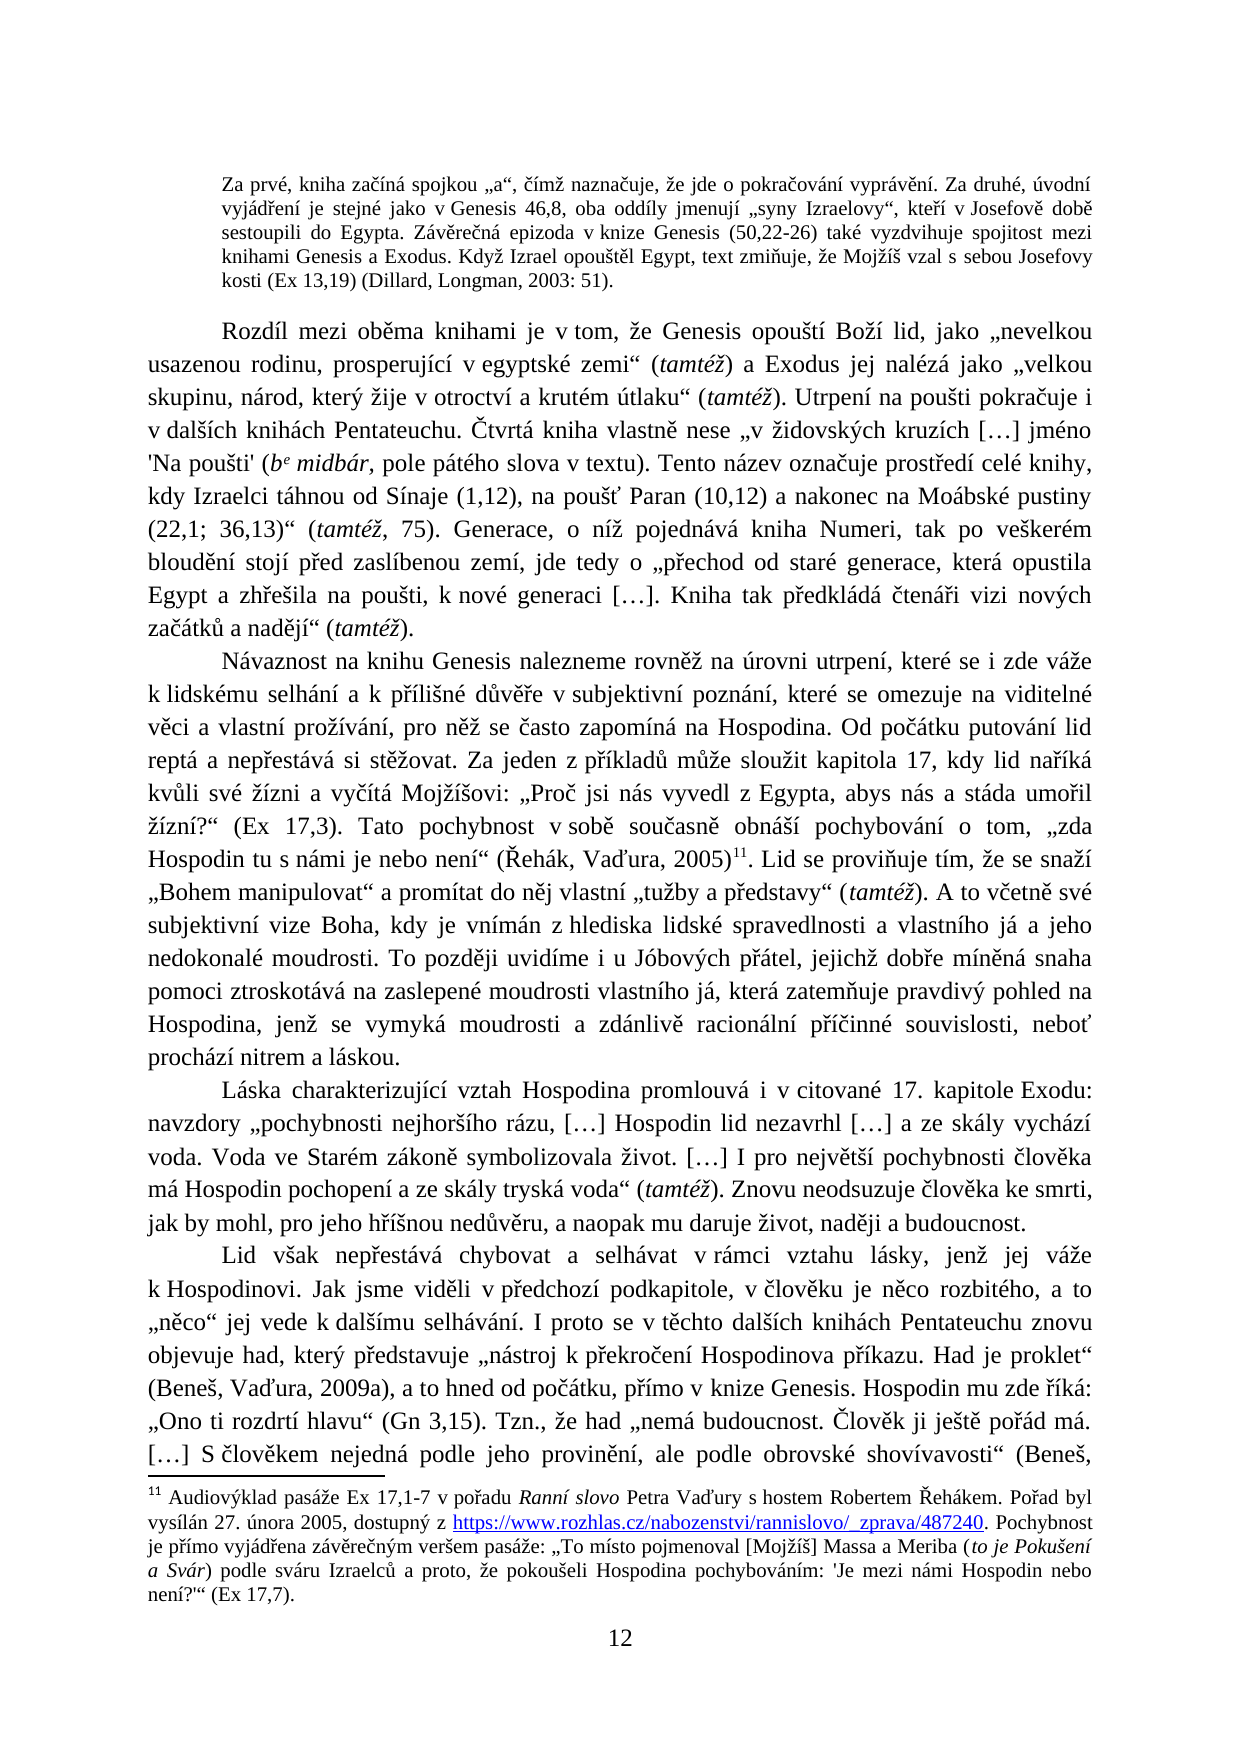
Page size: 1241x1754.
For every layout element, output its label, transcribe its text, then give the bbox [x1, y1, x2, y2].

text Láska charakterizující vztah Hospodina promlouvá i v citované 17. kapitole Exodu: navzdory „pochybnosti nejhoršího rázu, […] Hospodin lid nezavrhl […] a ze skály vychází voda. Voda ve Starém zákoně symbolizovala život. […] I pro největší pochybnosti člověka má Hospodin pochopení a ze skály tryská voda“ (tamtéž). Znovu neodsuzuje člověka ke smrti, jak by mohl, pro jeho hříšnou nedůvěru, a naopak mu daruje život, naději a budoucnost. [148, 1076, 1093, 1236]
text Návaznost na knihu Genesis nalezneme rovněž na úrovni utrpení, které se i zde váže k lidskému selhání a k přílišné důvěře v subjektivní poznání, které se omezuje na viditelné věci a vlastní prožívání, pro něž se často zapomíná na Hospodina. Od počátku putování lid reptá a nepřestává si stěžovat. Za jeden z příkladů může sloužit kapitola 17, kdy lid naříká kvůli své žízni a vyčítá Mojžíšovi: „Proč jsi nás vyvedl z Egypta, abys nás a stáda umořil žízní?“ (Ex 17,3). Tato pochybnost v sobě současně obnáší pochybování o tom, „zda Hospodin tu s námi je nebo není“ (Řehák, Vaďura, 2005). Lid se proviňuje tím, že se snaží „Bohem manipulovat“ a promítat do něj vlastní „tužby a představy“ (tamtéž). A to včetně své subjektivní vize Boha, kdy je vnímán z hlediska lidské spravedlnosti a vlastního já a jeho nedokonalé moudrosti. To později uvidíme i u Jóbových přátel, jejichž dobře míněná snaha pomoci ztroskotává na zaslepené moudrosti vlastního já, která zatemňuje pravdivý pohled na Hospodina, jenž se vymyká moudrosti a zdánlivě racionální příčinné souvislosti, neboť prochází nitrem a láskou. [148, 646, 1093, 1071]
text Za prvé, kniha začíná spojkou „a“, čímž naznačuje, že jde o pokračování vyprávění. Za druhé, úvodní vyjádření je stejné jako v Genesis 46,8, oba oddíly jmenují „syny Izraelovy“, kteří v Josefově době sestoupili do Egypta. Závěrečná epizoda v knize Genesis (50,22-26) také vyzdvihuje spojitost mezi knihami Genesis a Exodus. Když Izrael opouštěl Egypt, text zmiňuje, že Mojžíš vzal s sebou Josefovy kosti (Ex 13,19) (Dillard, Longman, 2003: 51). [221, 172, 1093, 292]
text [148, 1241, 1093, 1467]
text Rozdíl mezi oběma knihami je v tom, že Genesis opouští Boží lid, jako „nevelkou usazenou rodinu, prosperující v egyptské zemi“ (tamtéž) a Exodus jej nalézá jako „velkou skupinu, národ, který žije v otroctví a krutém útlaku“ (tamtéž). Utrpení na poušti pokračuje i v dalších knihách Pentateuchu. Čtvrtá kniha vlastně nese „v židovských kruzích […] jméno 'Na poušti' (bᵉ midbár, pole pátého slova v textu). Tento název označuje prostředí celé knihy, kdy Izraelci táhnou od Sínaje (1,12), na poušť Paran (10,12) a nakonec na Moábské pustiny (22,1; 36,13)“ (tamtéž, 75). Generace, o níž pojednává kniha Numeri, tak po veškerém bloudění stojí před zaslíbenou zemí, jde tedy o „přechod od staré generace, která opustila Egypt a zhřešila na poušti, k nové generaci […]. Kniha tak předkládá čtenáři vizi nových začátků a nadějí“ (tamtéž). [148, 316, 1093, 642]
